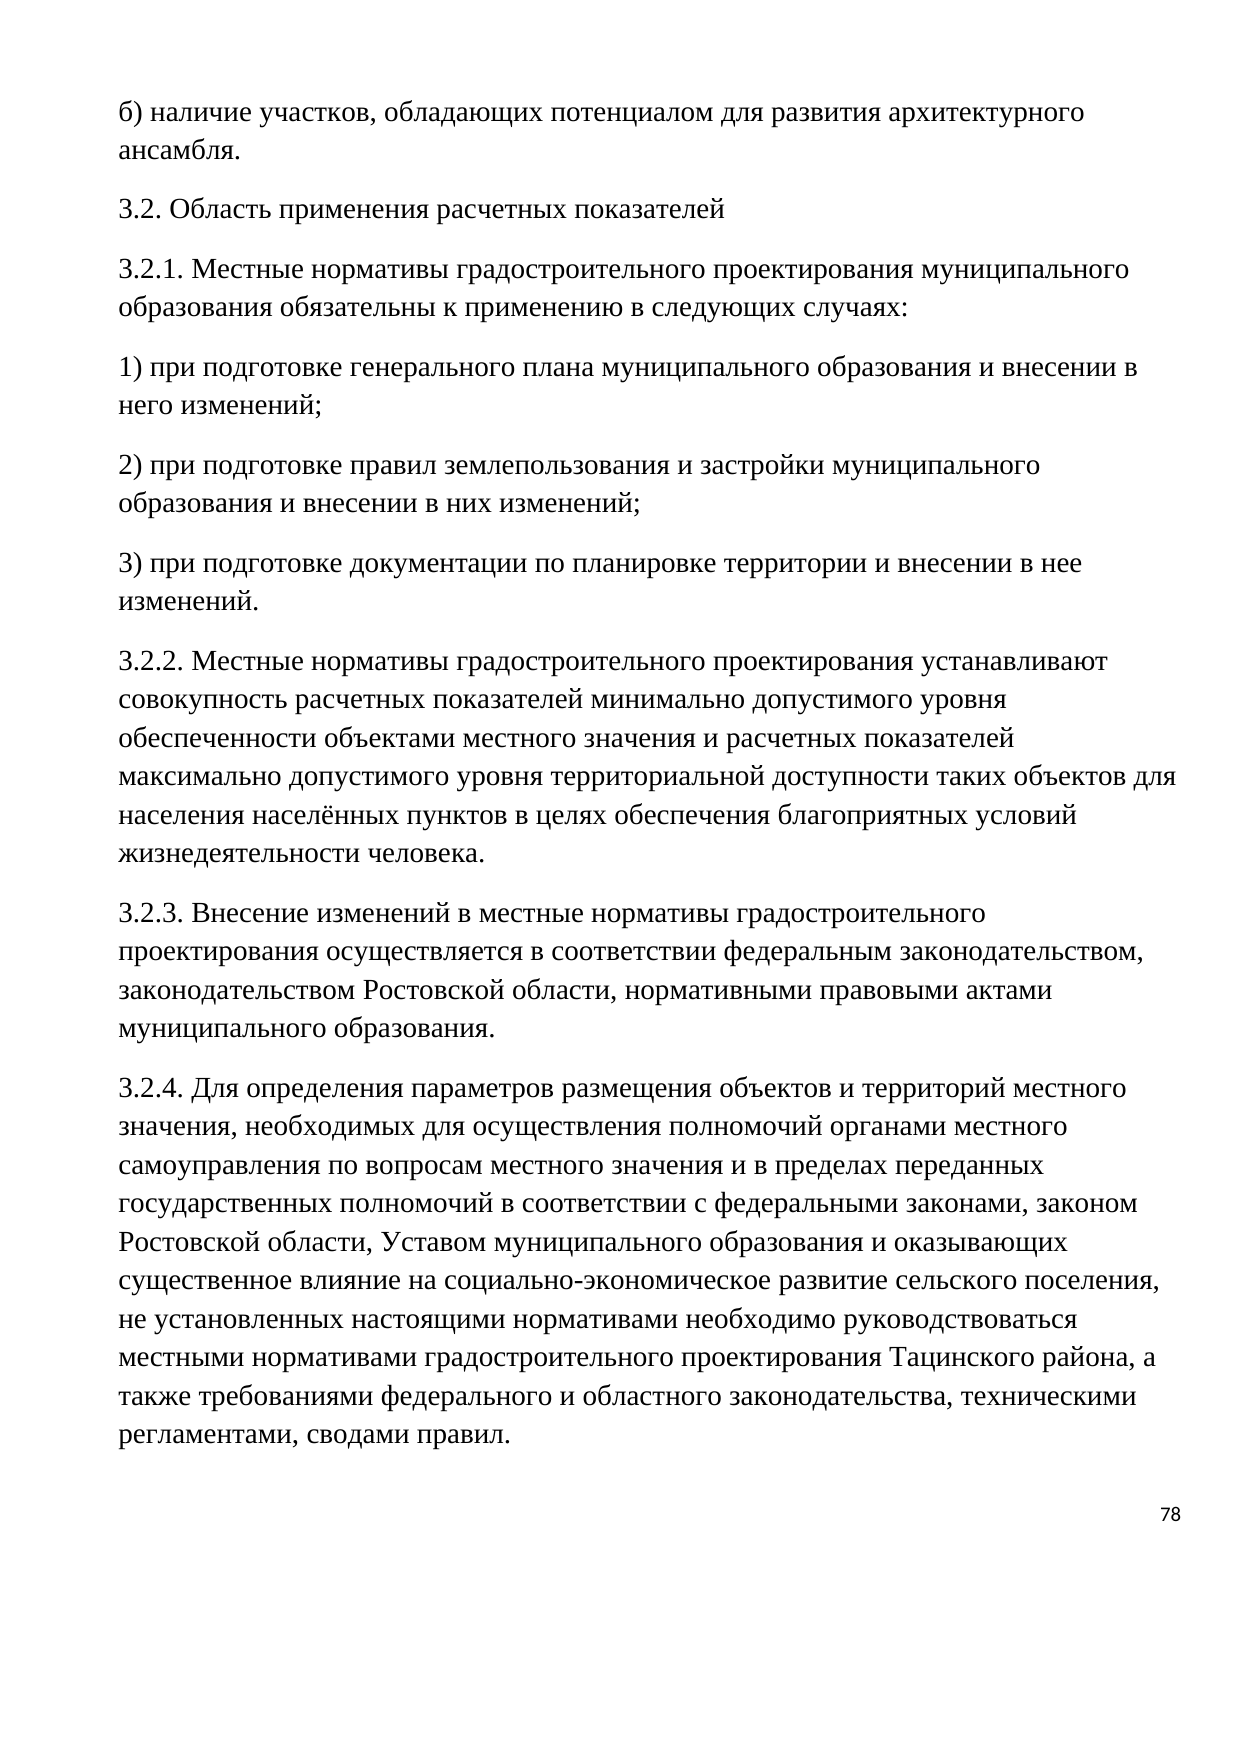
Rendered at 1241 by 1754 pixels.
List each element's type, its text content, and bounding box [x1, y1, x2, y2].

text 2) при подготовке правил землепользования и застройки муниципального образования и внесении в них изменений; [118, 447, 1181, 519]
text 3) при подготовке документации по планировке территории и внесении в нее изменений. [118, 545, 1181, 617]
text 3.2.3. Внесение изменений в местные нормативы градостроительного проектирования осуществляется в соответствии федеральным законодательством, законодательством Ростовской области, нормативными правовыми актами муниципального образования. [118, 895, 1181, 1044]
text 3.2.1. Местные нормативы градостроительного проектирования муниципального образования обязательны к применению в следующих случаях: [118, 251, 1181, 323]
text б) наличие участков, обладающих потенциалом для развития архитектурного ансамбля. [118, 94, 1181, 166]
text 3.2.4. Для определения параметров размещения объектов и территорий местного значения, необходимых для осуществления полномочий органами местного самоуправления по вопросам местного значения и в пределах переданных государственных полномочий в соответствии с федеральными законами, законом Ростовской области, Уставом муниципального образования и оказывающих существенное влияние на социально-экономическое развитие сельского поселения, не установленных настоящими нормативами необходимо руководствоваться местными нормативами градостроительного проектирования Тацинского района, а также требованиями федерального и областного законодательства, техническими регламентами, сводами правил. [118, 1070, 1181, 1450]
text 1) при подготовке генерального плана муниципального образования и внесении в него изменений; [118, 349, 1181, 421]
text 3.2.2. Местные нормативы градостроительного проектирования устанавливают совокупность расчетных показателей минимально допустимого уровня обеспеченности объектами местного значения и расчетных показателей максимально допустимого уровня территориальной доступности таких объектов для населения населённых пунктов в целях обеспечения благоприятных условий жизнедеятельности человека. [118, 643, 1181, 869]
text 3.2. Область применения расчетных показателей [118, 192, 1181, 225]
